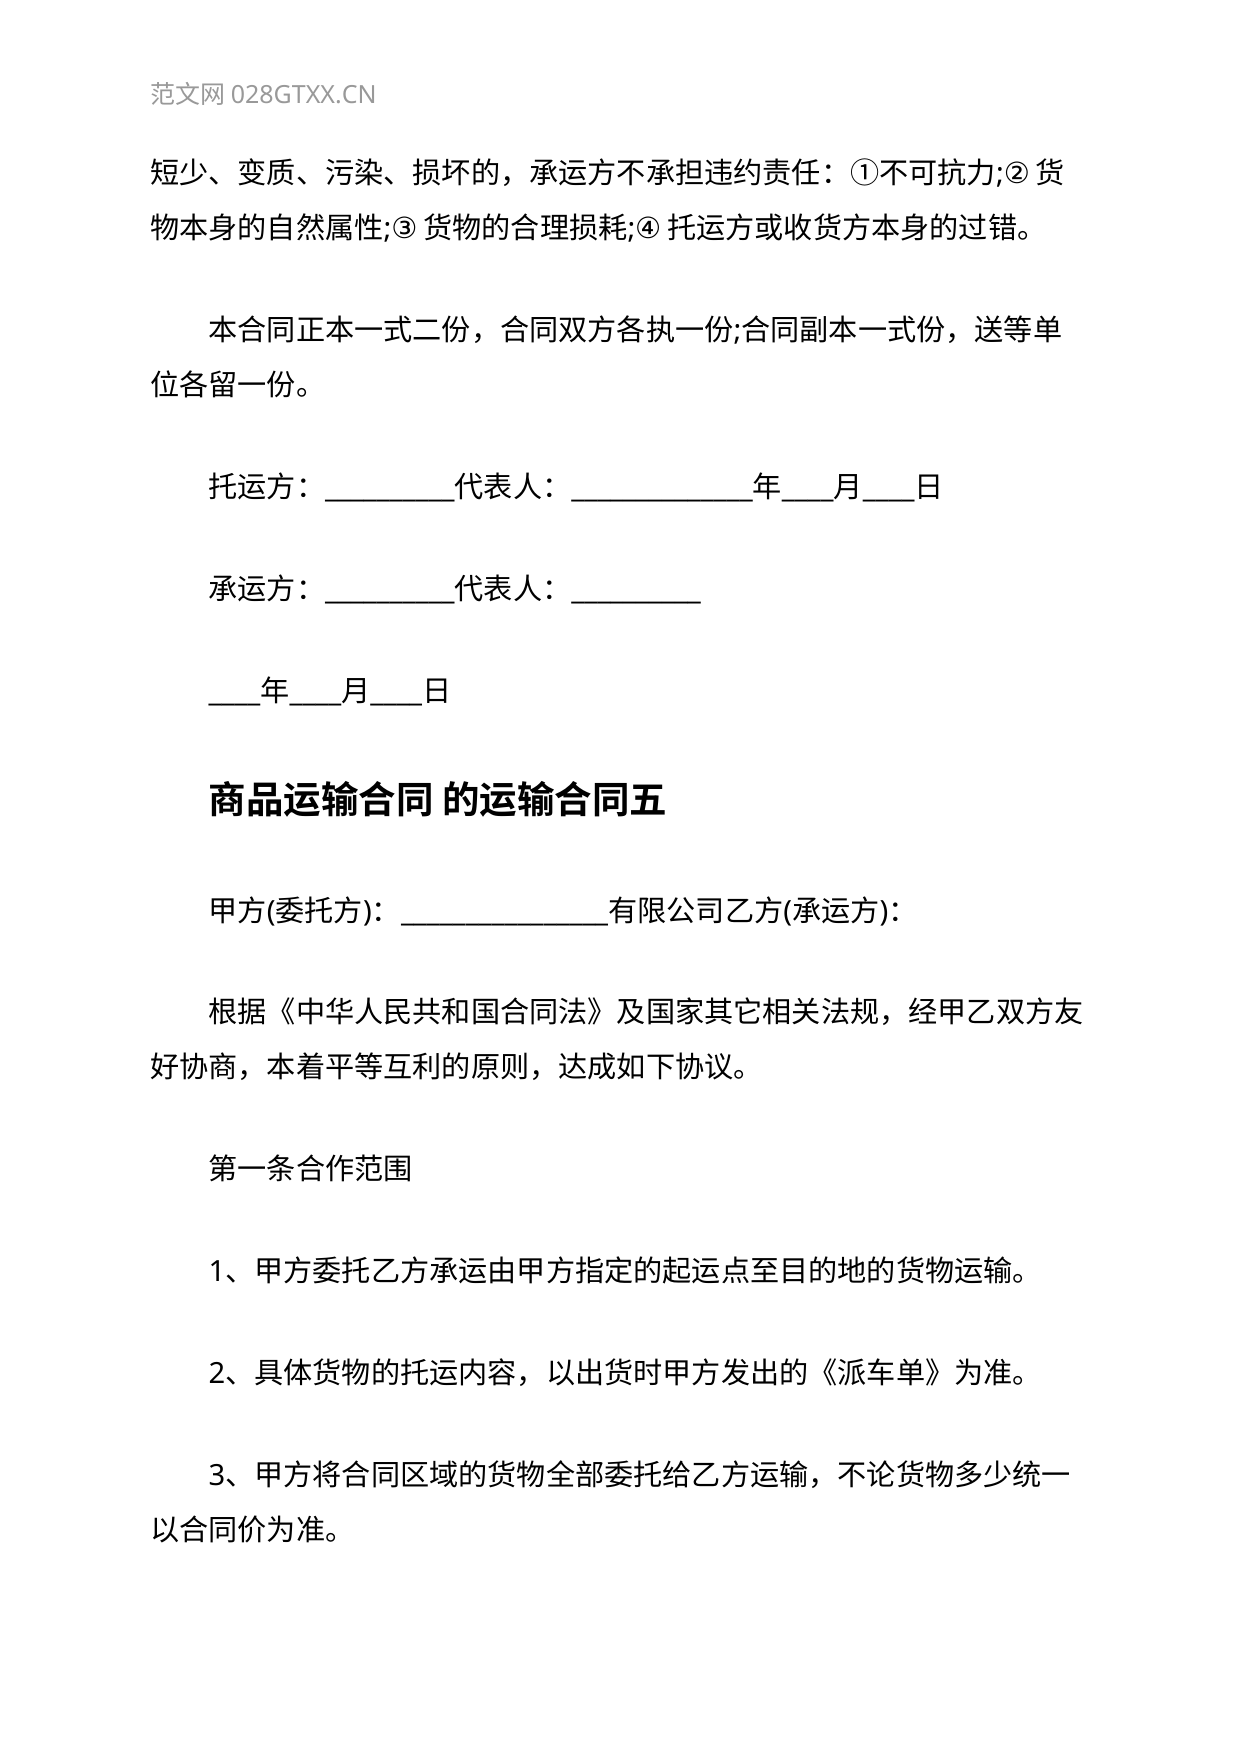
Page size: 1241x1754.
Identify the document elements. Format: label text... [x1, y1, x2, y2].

text 2、具体货物的托运内容，以出货时甲方发出的《派车单》为准。 [150, 1349, 1090, 1392]
text 本合同正本一式二份，合同双方各执一份;合同副本一式份，送等单位各留一份。 [150, 307, 1090, 404]
text 甲方(委托方)：________________有限公司乙方(承运方)： [150, 887, 1090, 929]
text 根据《中华人民共和国合同法》及国家其它相关法规，经甲乙双方友好协商，本着平等互利的原则，达成如下协议。 [150, 989, 1090, 1086]
text 托运方：__________代表人：______________年____月____日 [150, 464, 1090, 506]
text 承运方：__________代表人：__________ [150, 566, 1090, 608]
text 3、甲方将合同区域的货物全部委托给乙方运输，不论货物多少统一以合同价为准。 [150, 1451, 1090, 1549]
text 1、甲方委托乙方承运由甲方指定的起运点至目的地的货物运输。 [150, 1247, 1090, 1290]
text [150, 150, 1090, 247]
text 第一条合作范围 [150, 1146, 1090, 1188]
text ____年____月____日 [150, 668, 1090, 710]
text 商品运输合同 的运输合同五 [150, 770, 1090, 824]
